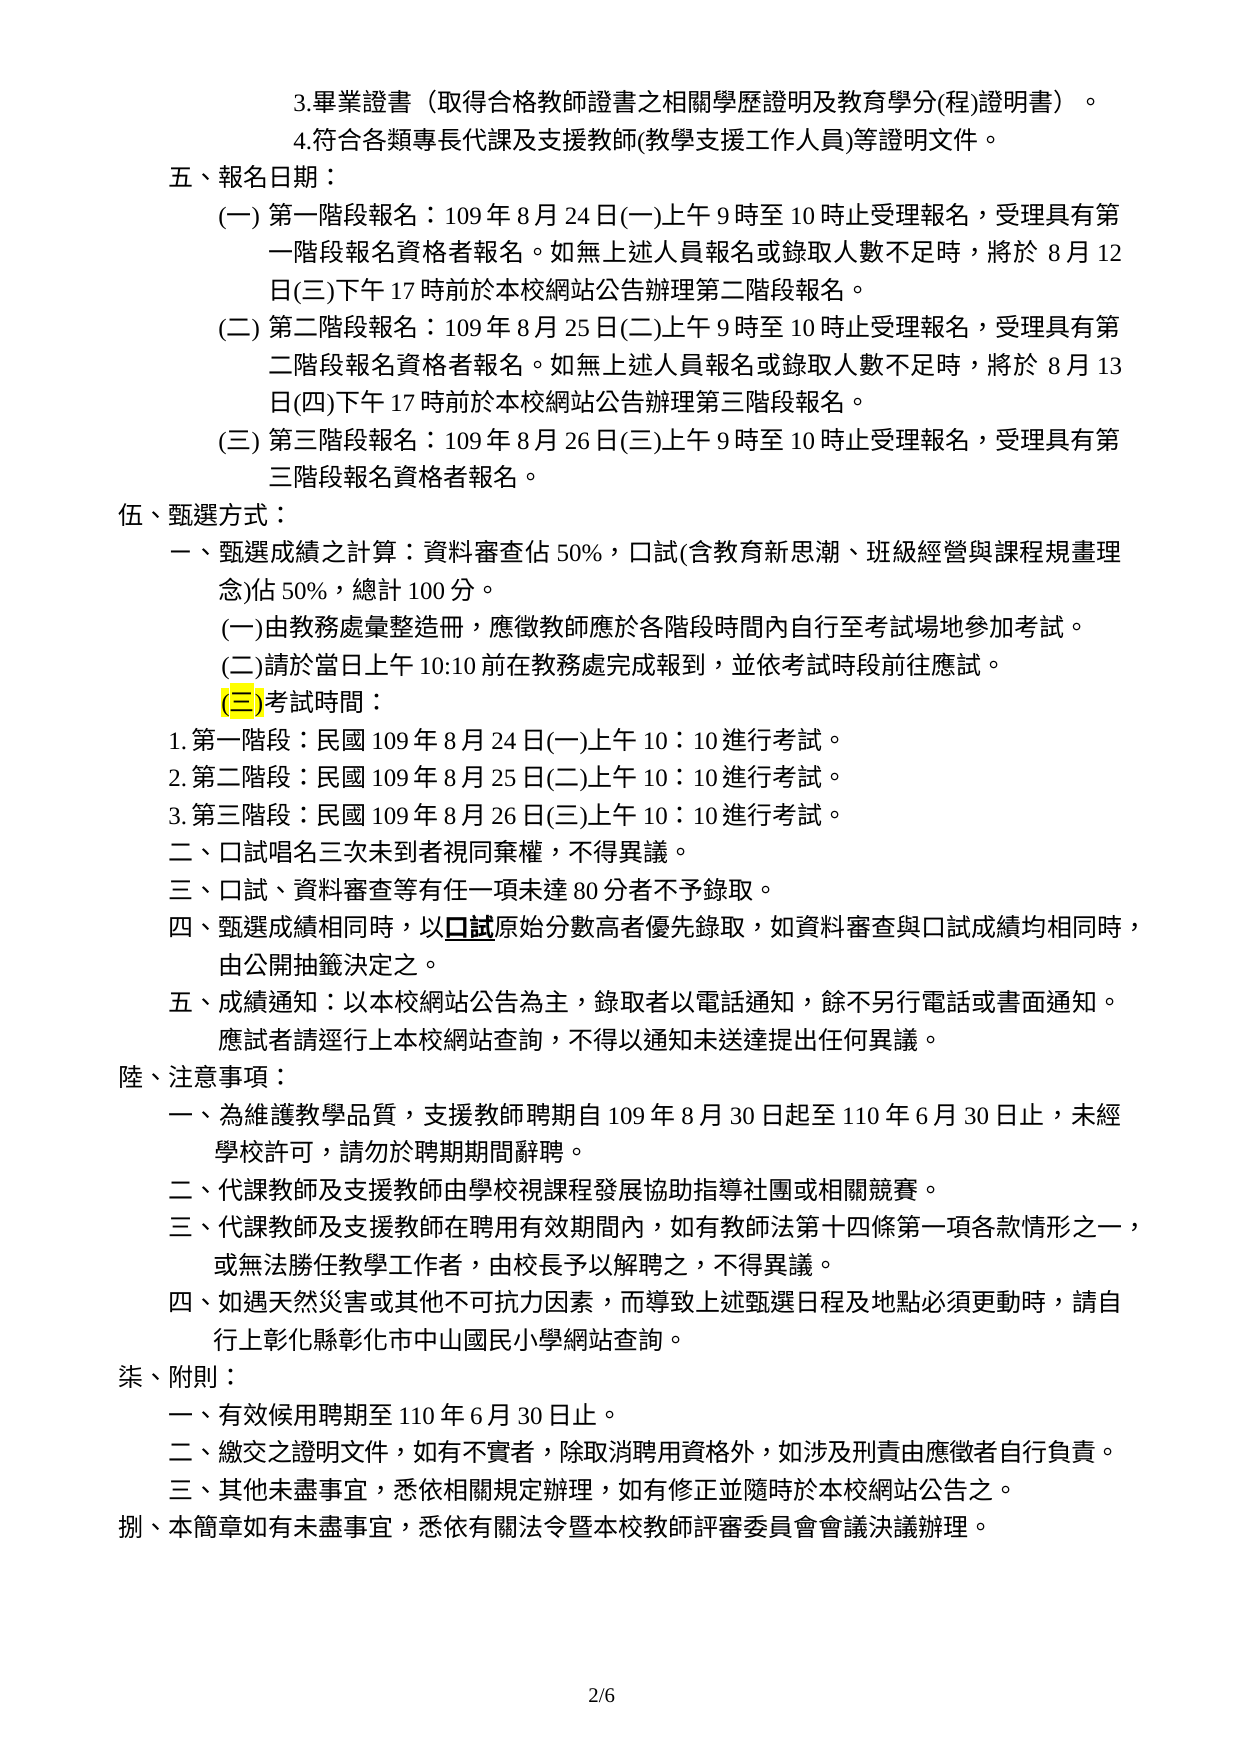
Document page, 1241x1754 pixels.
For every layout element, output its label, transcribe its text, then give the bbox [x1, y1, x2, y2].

text 二、口試唱名三次未到者視同棄權，不得異議。 [168, 832, 1122, 869]
list 第三階段報名：109年8月26日(三)上午9時至10時止受理報名，受理具有第三階段報名資格者報名。 [218, 419, 1122, 494]
list 考試時間： [221, 682, 1122, 719]
list 第二階段：民國109年8月25日(二)上午10：10進行考試。 [168, 757, 1122, 794]
text 四、甄選成績相同時，以口試原始分數高者優先錄取，如資料審查與口試成績均相同時，由公開抽籤決定之。 [168, 907, 1122, 982]
list 請於當日上午10:10前在教務處完成報到，並依考試時段前往應試。 [221, 644, 1122, 682]
text 二、繳交之證明文件，如有不實者，除取消聘用資格外，如涉及刑責由應徵者自行負責。 [168, 1432, 1122, 1469]
text 4.符合各類專長代課及支援教師(教學支援工作人員)等證明文件。 [293, 119, 1122, 157]
text 捌、本簡章如有未盡事宜，悉依有關法令暨本校教師評審委員會會議決議辦理。 [118, 1507, 1122, 1544]
text 一、有效候用聘期至110年6月30日止。 [168, 1394, 1122, 1432]
list 第一階段報名：109年8月24日(一)上午9時至10時止受理報名，受理具有第一階段報名資格者報名。如無上述人員報名或錄取人數不足時，將於8月12日(三)下午17時前於本校網站公告辦理第二階段報名。 [218, 194, 1122, 307]
text 柒、附則： [118, 1357, 1122, 1394]
text 陸、注意事項： [118, 1057, 1122, 1094]
text 三、代課教師及支援教師在聘用有效期間內，如有教師法第十四條第一項各款情形之一，或無法勝任教學工作者，由校長予以解聘之，不得異議。 [168, 1207, 1122, 1282]
text 一、為維護教學品質，支援教師聘期自109年8月30日起至110年6月30日止，未經學校許可，請勿於聘期期間辭聘。 [168, 1094, 1122, 1169]
text 二、代課教師及支援教師由學校視課程發展協助指導社團或相關競賽。 [168, 1169, 1122, 1207]
text 五、報名日期： [168, 157, 1122, 194]
text 四、如遇天然災害或其他不可抗力因素，而導致上述甄選日程及地點必須更動時，請自行上彰化縣彰化市中山國民小學網站查詢。 [168, 1282, 1122, 1357]
text ㄧ、甄選成績之計算：資料審查佔50%，口試(含教育新思潮、班級經營與課程規畫理念)佔50%，總計100分。 [168, 532, 1122, 607]
list 由教務處彙整造冊，應徵教師應於各階段時間內自行至考試場地參加考試。 [221, 607, 1122, 644]
text 五、成績通知：以本校網站公告為主，錄取者以電話通知，餘不另行電話或書面通知。應試者請逕行上本校網站查詢，不得以通知未送達提出任何異議。 [168, 982, 1122, 1057]
text 伍、甄選方式： [118, 494, 1122, 532]
text 三、口試、資料審查等有任一項未達80分者不予錄取。 [168, 869, 1122, 907]
list 第三階段：民國109年8月26日(三)上午10：10進行考試。 [168, 794, 1122, 832]
text 3.畢業證書（取得合格教師證書之相關學歷證明及教育學分(程)證明書）。 [293, 82, 1122, 119]
list 第一階段：民國109年8月24日(一)上午10：10進行考試。 [168, 719, 1122, 757]
text 三、其他未盡事宜，悉依相關規定辦理，如有修正並隨時於本校網站公告之。 [168, 1469, 1122, 1507]
list 第二階段報名：109年8月25日(二)上午9時至10時止受理報名，受理具有第二階段報名資格者報名。如無上述人員報名或錄取人數不足時，將於8月13日(四)下午17時前於本校網站公告辦理第三階段報名。 [218, 307, 1122, 419]
